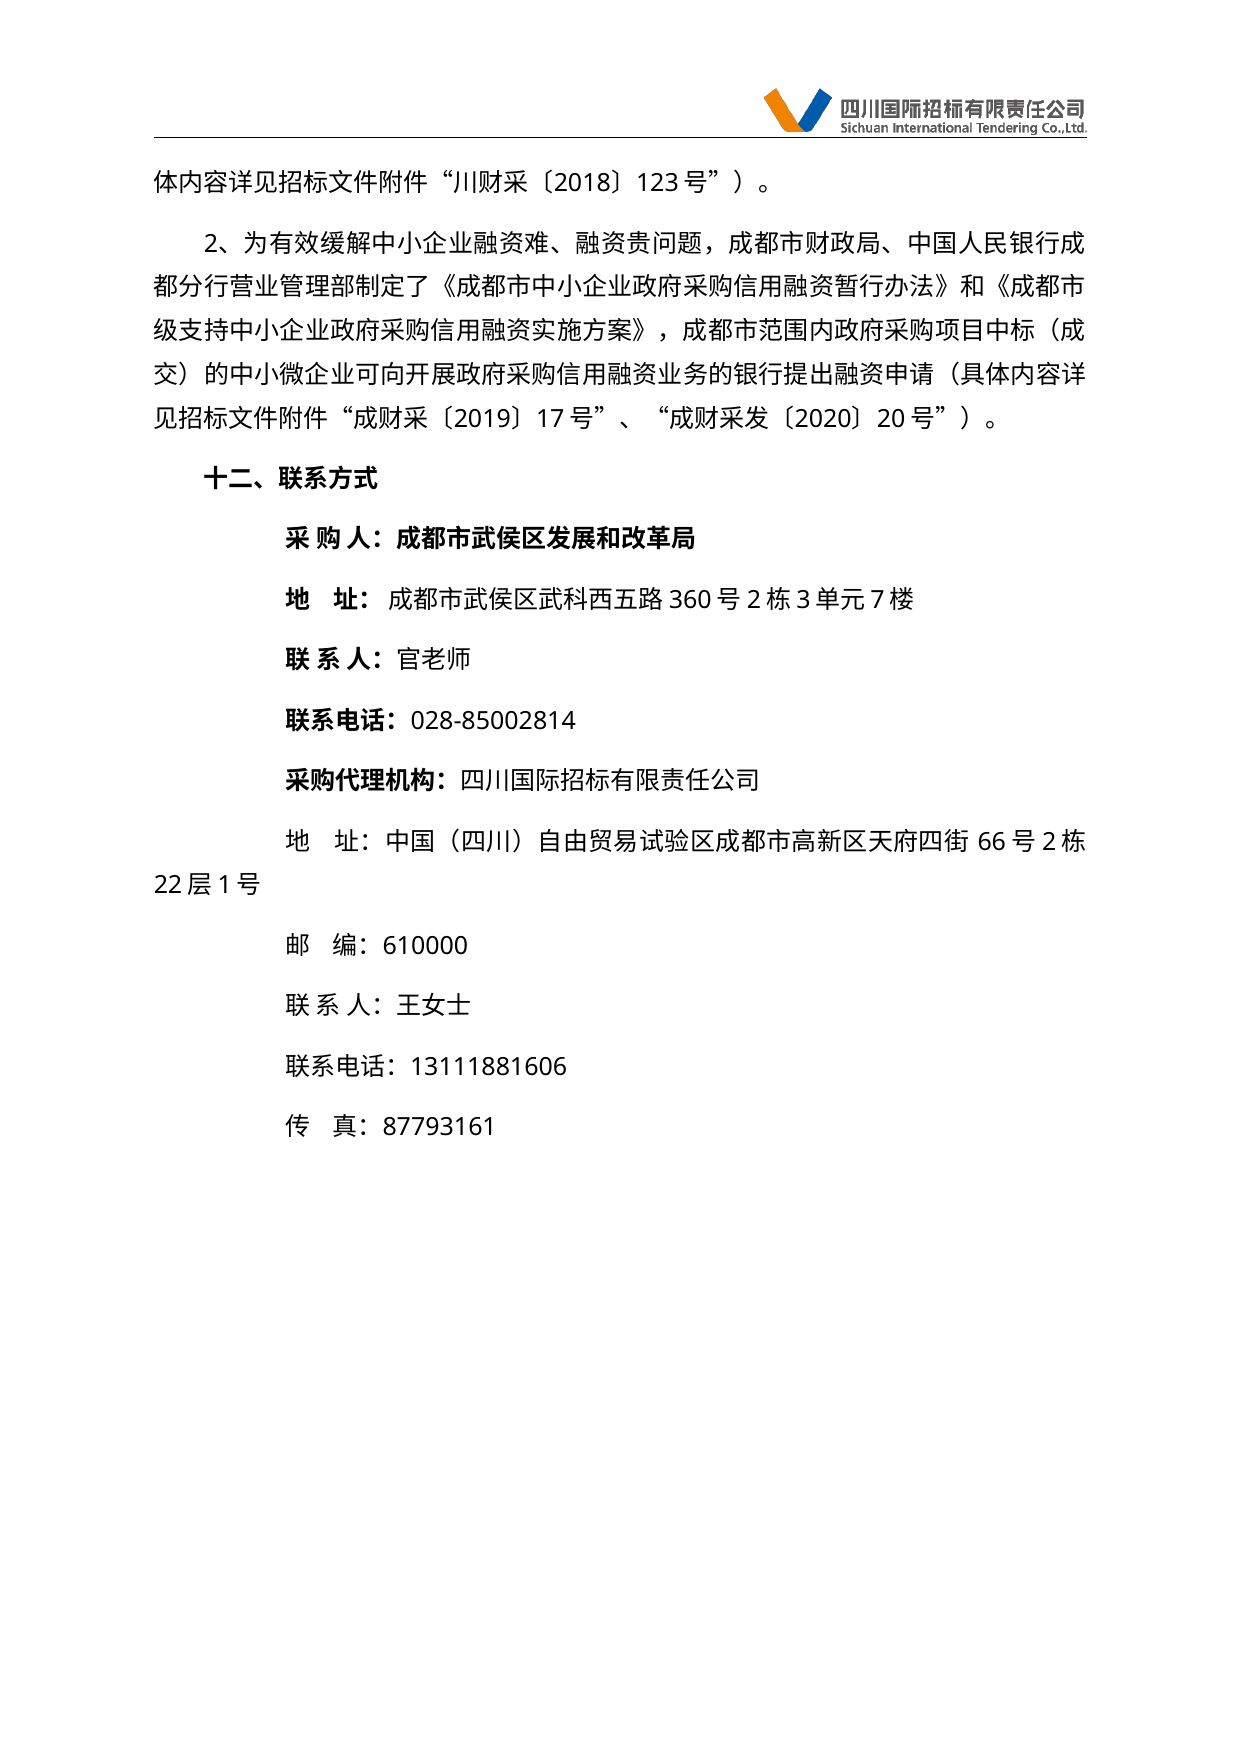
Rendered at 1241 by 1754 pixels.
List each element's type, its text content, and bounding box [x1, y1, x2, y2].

text 邮 编：610000 [153, 919, 1087, 963]
text 联 系 人：官老师 [153, 634, 1087, 677]
text 联 系 人：王女士 [153, 979, 1087, 1023]
text 十二、联系方式 [153, 452, 1087, 496]
text 传 真：87793161 [153, 1100, 1087, 1144]
text 采购代理机构：四川国际招标有限责任公司 [153, 754, 1087, 798]
text 地 址： 成都市武侯区武科西五路360号2栋3单元7楼 [153, 573, 1087, 617]
text 2、为有效缓解中小企业融资难、融资贵问题，成都市财政局、中国人民银行成都分行营业管理部制定了《成都市中小企业政府采购信用融资暂行办法》和《成都市级支持中小企业政府采购信用融资实施方案》，成都市范围内政府采购项目中标（成交）的中小微企业可向开展政府采购信用融资业务的银行提出融资申请（具体内容详见招标文件附件“成财采〔2019〕17号”、“成财采发〔2020〕20号”）。 [153, 217, 1087, 436]
text 地 址：中国（四川）自由贸易试验区成都市高新区天府四街66号2栋22层1号 [153, 815, 1087, 902]
text 联系电话：13111881606 [153, 1040, 1087, 1084]
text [153, 157, 1087, 200]
picture [763, 88, 1087, 135]
text 采 购 人：成都市武侯区发展和改革局 [153, 513, 1087, 557]
text 联系电话：028-85002814 [153, 694, 1087, 738]
